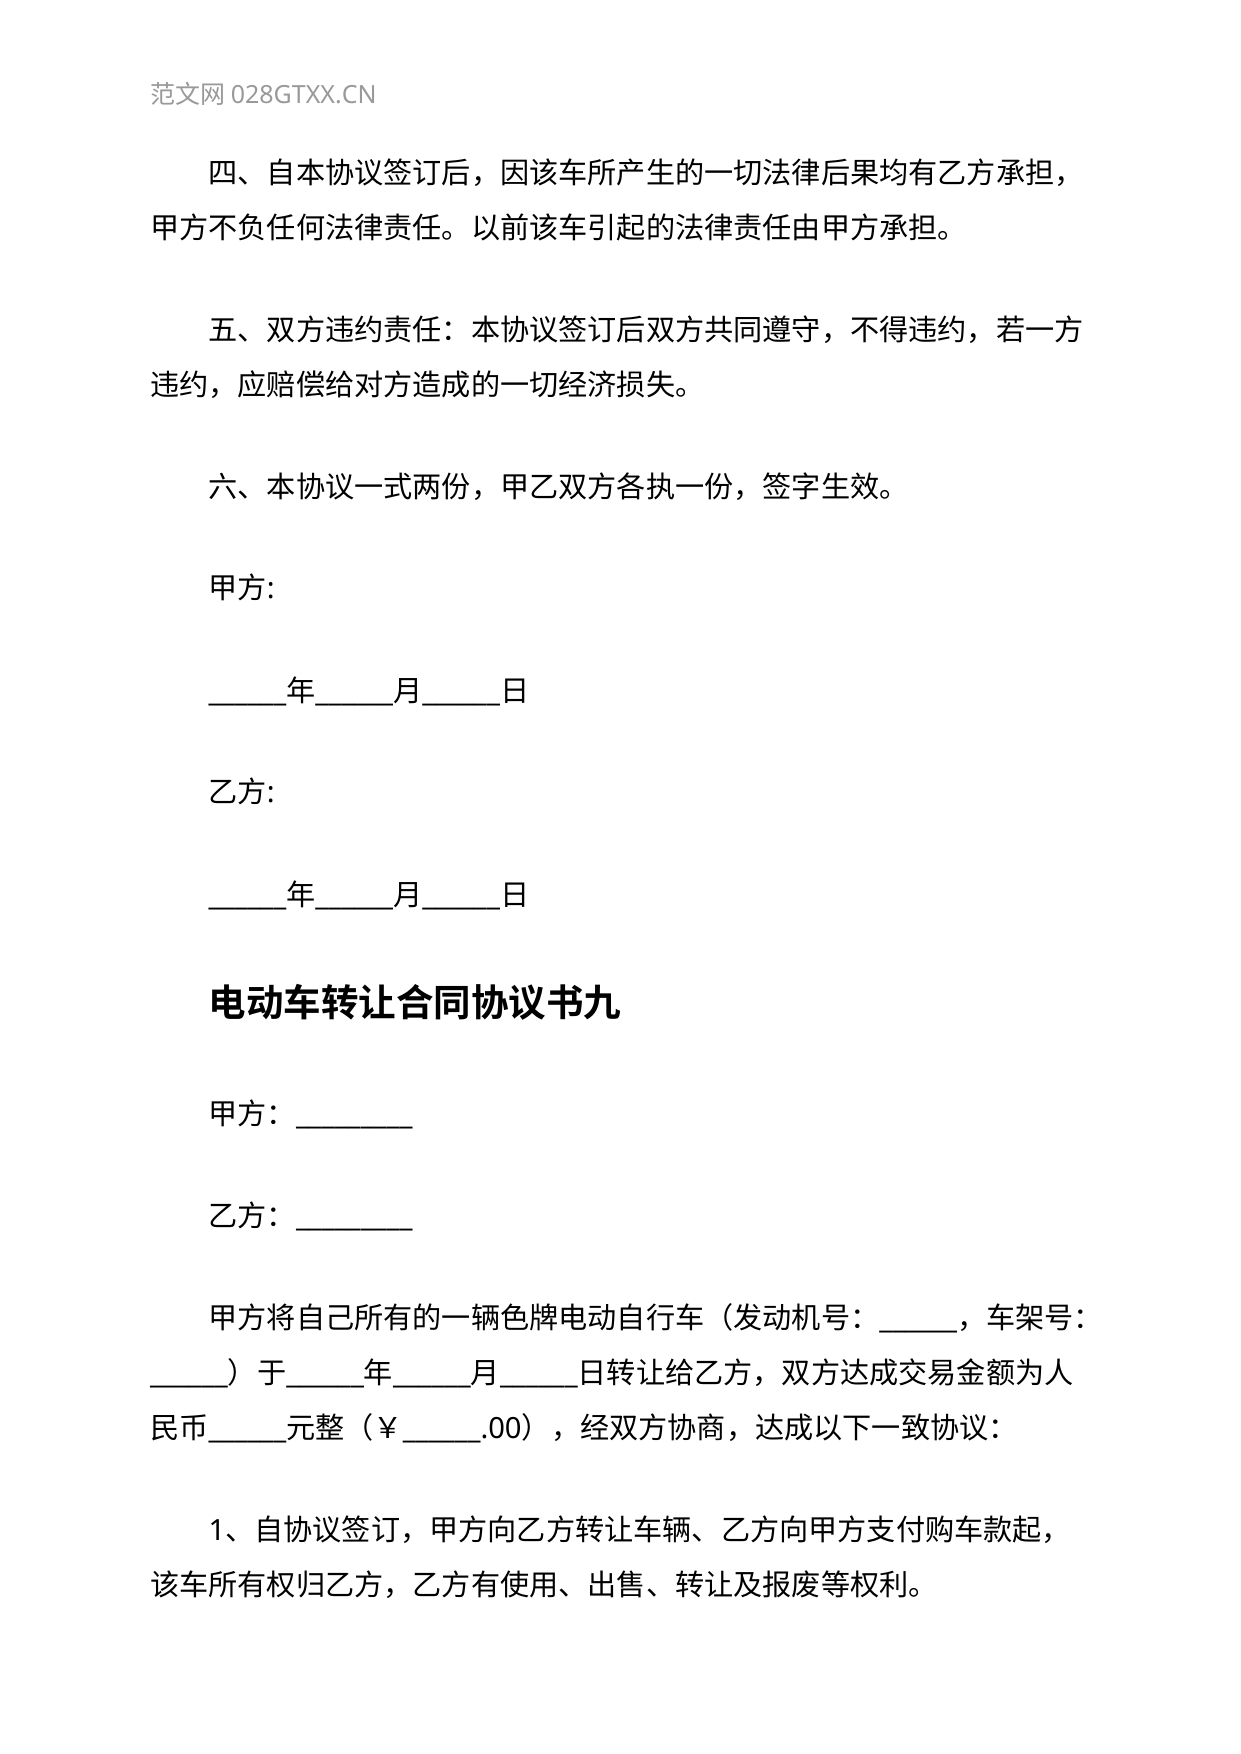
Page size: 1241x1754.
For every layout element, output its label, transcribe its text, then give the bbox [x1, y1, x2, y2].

text ______年______月______日 [150, 871, 1090, 913]
text 六、本协议一式两份，甲乙双方各执一份，签字生效。 [150, 463, 1090, 506]
text 1、自协议签订，甲方向乙方转让车辆、乙方向甲方支付购车款起，该车所有权归乙方，乙方有使用、出售、转让及报废等权利。 [150, 1506, 1090, 1604]
text 四、自本协议签订后，因该车所产生的一切法律后果均有乙方承担，甲方不负任何法律责任。以前该车引起的法律责任由甲方承担。 [150, 150, 1090, 247]
text 甲方：_________ [150, 1090, 1090, 1133]
text 乙方：_________ [150, 1192, 1090, 1235]
text 电动车转让合同协议书九 [150, 973, 1090, 1027]
text 甲方: [150, 565, 1090, 607]
text ______年______月______日 [150, 667, 1090, 709]
text 五、双方违约责任：本协议签订后双方共同遵守，不得违约，若一方违约，应赔偿给对方造成的一切经济损失。 [150, 307, 1090, 404]
text 甲方将自己所有的一辆色牌电动自行车（发动机号：______，车架号：______）于______年______月______日转让给乙方，双方达成交易金额为人民币______元整（￥______.00），经双方协商，达成以下一致协议： [150, 1294, 1090, 1447]
text 乙方: [150, 769, 1090, 811]
